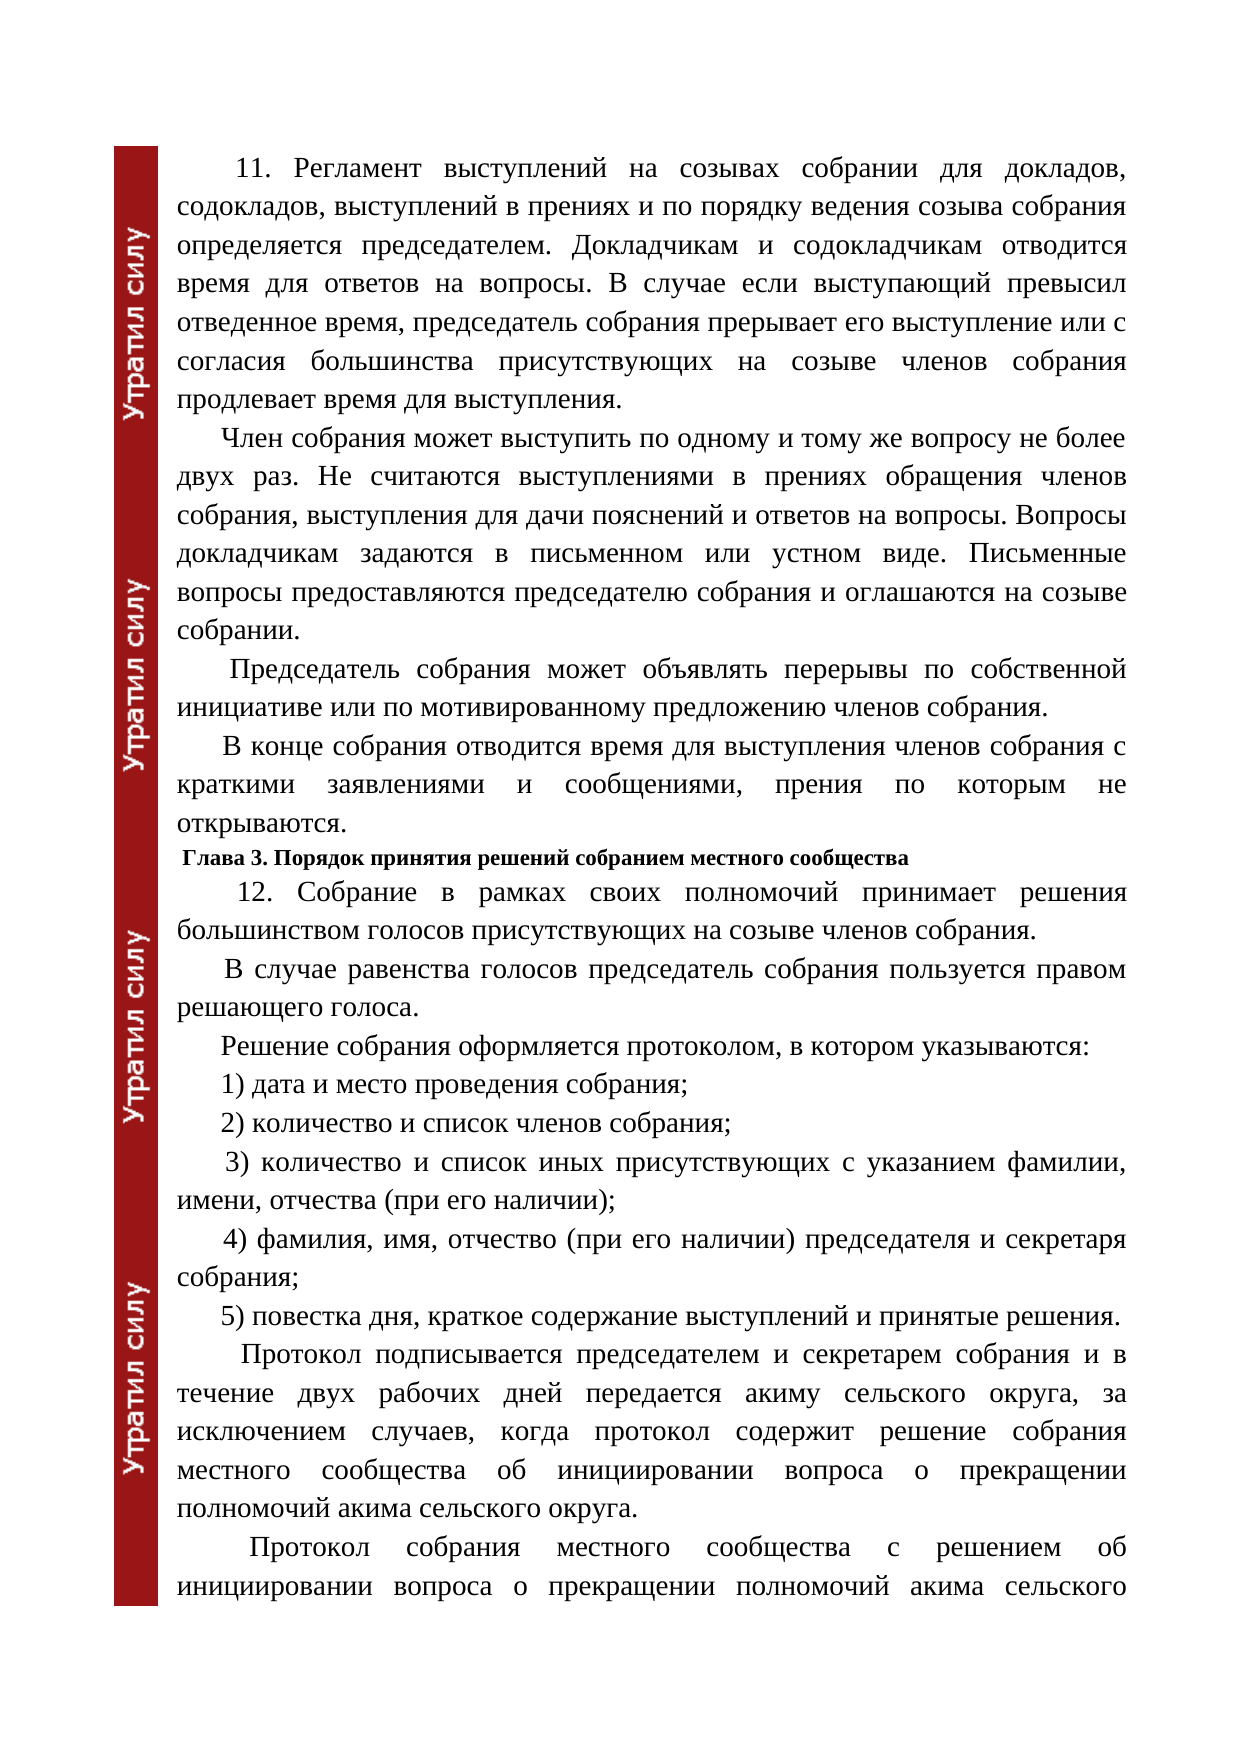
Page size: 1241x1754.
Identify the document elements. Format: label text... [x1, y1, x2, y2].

text В конце собрания отводится время для выступления членов собрания с краткими заявлениями и сообщениями, прения по которым не открываются. [112, 728, 1128, 839]
text Председатель собрания может объявлять перерывы по собственной инициативе или по мотивированному предложению членов собрания. [112, 651, 1128, 723]
text 1) дата и место проведения собрания; [112, 1067, 1128, 1100]
picture [114, 723, 158, 728]
text Протокол подписывается председателем и секретарем собрания и в течение двух рабочих дней передается акиму сельского округа, за исключением случаев, когда протокол содержит решение собрания местного сообщества об инициировании вопроса о прекращении полномочий акима сельского округа. [112, 1336, 1128, 1524]
picture [114, 1139, 158, 1144]
picture [114, 1331, 158, 1336]
text 3) количество и список иных присутствующих с указанием фамилии, имени, отчества (при его наличии); [112, 1144, 1128, 1216]
picture [114, 1293, 158, 1298]
picture [114, 870, 158, 874]
text Решение собрания оформляется протоколом, в котором указываются: [112, 1028, 1128, 1062]
picture [114, 646, 158, 651]
picture [114, 146, 158, 150]
picture [114, 1062, 158, 1067]
picture [114, 415, 158, 420]
text 12. Собрание в рамках своих полномочий принимает решения большинством голосов присутствующих на созыве членов собрания. [112, 874, 1128, 946]
picture [114, 1216, 158, 1221]
picture [114, 1524, 158, 1529]
text Глава 3. Порядок принятия решений собранием местного сообщества [112, 844, 1128, 870]
picture [114, 1023, 158, 1028]
text 2) количество и список членов собрания; [112, 1105, 1128, 1139]
picture [114, 1601, 158, 1606]
picture [114, 839, 158, 844]
text 5) повестка дня, краткое содержание выступлений и принятые решения. [112, 1298, 1128, 1331]
text 4) фамилия, имя, отчество (при его наличии) председателя и секретаря собрания; [112, 1221, 1128, 1293]
text В случае равенства голосов председатель собрания пользуется правом решающего голоса. [112, 951, 1128, 1023]
picture [114, 946, 158, 951]
picture [114, 1100, 158, 1105]
